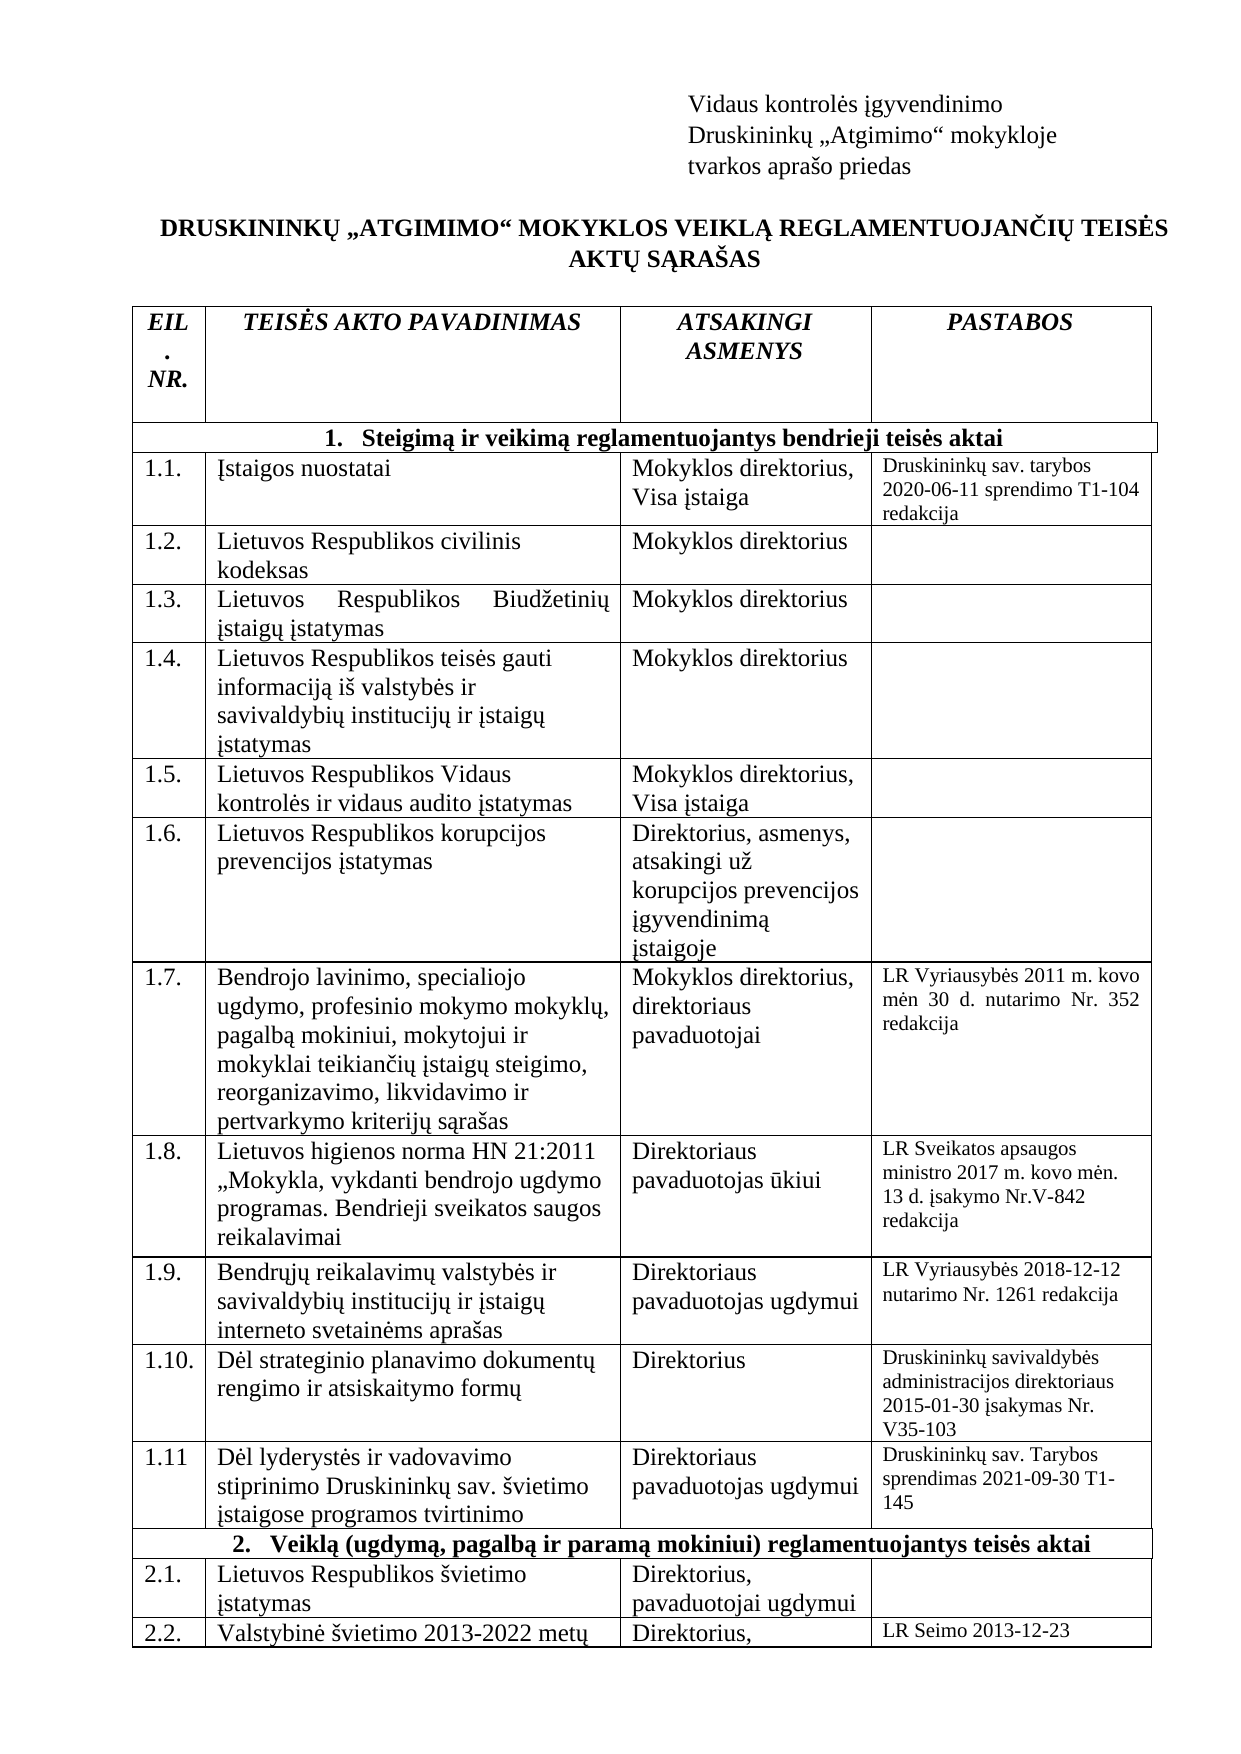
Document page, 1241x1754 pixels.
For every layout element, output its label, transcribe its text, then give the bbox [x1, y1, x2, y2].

table_cell Steigimą ir veikimą reglamentuojantys bendrieji teisės aktai [133, 423, 1157, 452]
table_cell Dėl lyderystės ir vadovavimo stiprinimo Druskininkų sav. švietimo įstaigose programos tvirtinimo [206, 1442, 620, 1528]
table_header PASTABOS [872, 307, 1151, 422]
table_cell 2.1. [133, 1559, 205, 1617]
table_cell 1.7. [133, 963, 205, 1135]
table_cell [621, 1559, 871, 1617]
table_cell LR Vyriausybės 2018-12-12 nutarimo Nr. 1261 redakcija [872, 1258, 1151, 1344]
table_cell LR Sveikatos apsaugos ministro 2017 m. kovo mėn. 13 d. įsakymo Nr.V-842 redakcija [872, 1136, 1151, 1256]
table_cell Mokyklos direktorius, direktoriaus pavaduotojai [621, 963, 871, 1135]
table_cell Mokyklos direktorius, Visa įstaiga [621, 453, 871, 525]
table_cell [872, 643, 1151, 758]
table_header TEISĖS AKTO PAVADINIMAS [206, 307, 620, 422]
text Vidaus kontrolės įgyvendinimo [553, 89, 1181, 117]
table_header EIL. NR. [133, 307, 205, 422]
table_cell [872, 1618, 1151, 1646]
table_cell 1.9. [133, 1258, 205, 1344]
table_cell Direktorius [621, 1345, 871, 1441]
table_cell Mokyklos direktorius, Visa įstaiga [621, 759, 871, 817]
table_cell Druskininkų sav. Tarybos sprendimas 2021-09-30 T1-145 [872, 1442, 1151, 1528]
text tvarkos aprašo priedas [553, 151, 1181, 179]
table_cell Lietuvos Respublikos civilinis kodeksas [206, 526, 620, 583]
table_cell [872, 818, 1151, 961]
table_cell Mokyklos direktorius [621, 585, 871, 642]
table_cell 1.2. [133, 526, 205, 583]
table_cell Lietuvos Respublikos Biudžetinių įstaigų įstatymas [206, 585, 620, 642]
table_cell Bendrųjų reikalavimų valstybės ir savivaldybių institucijų ir įstaigų interneto svetainėms aprašas [206, 1258, 620, 1344]
table_cell 1.10. [133, 1345, 205, 1441]
table_cell Direktorius, asmenys, atsakingi už korupcijos prevencijos įgyvendinimą įstaigoje [621, 818, 871, 961]
text DRUSKININKŲ „ATGIMIMO“ MOKYKLOS VEIKLĄ REGLAMENTUOJANČIŲ TEISĖS AKTŲ SĄRAŠAS [148, 213, 1181, 273]
table_cell 1.1. [133, 453, 205, 525]
table_cell Bendrojo lavinimo, specialiojo ugdymo, profesinio mokymo mokyklų, pagalbą mokiniui, mokytojui ir mokyklai teikiančių įstaigų steigimo, reorganizavimo, likvidavimo ir pertvarkymo kriterijų sąrašas [206, 963, 620, 1135]
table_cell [206, 1618, 620, 1646]
table_cell Direktoriaus pavaduotojas ugdymui [621, 1442, 871, 1528]
table_cell LR Vyriausybės 2011 m. kovo mėn 30 d. nutarimo Nr. 352 redakcija [872, 963, 1151, 1135]
table_cell Mokyklos direktorius [621, 526, 871, 583]
text Druskininkų „Atgimimo“ mokykloje [688, 120, 1181, 148]
table_cell Lietuvos Respublikos korupcijos prevencijos įstatymas [206, 818, 620, 961]
table_cell Veiklą (ugdymą, pagalbą ir paramą mokiniui) reglamentuojantys teisės aktai [133, 1529, 1152, 1558]
table_cell Mokyklos direktorius [621, 643, 871, 758]
table_cell Druskininkų savivaldybės administracijos direktoriaus 2015-01-30 įsakymas Nr. V35-103 [872, 1345, 1151, 1441]
table_cell Dėl strateginio planavimo dokumentų rengimo ir atsiskaitymo formų [206, 1345, 620, 1441]
table_header ATSAKINGI ASMENYS [621, 307, 871, 422]
table_cell Įstaigos nuostatai [206, 453, 620, 525]
table_cell Lietuvos Respublikos švietimo įstatymas [206, 1559, 620, 1617]
table_cell 1.8. [133, 1136, 205, 1256]
table_cell 1.6. [133, 818, 205, 961]
table_cell Lietuvos Respublikos teisės gauti informaciją iš valstybės ir savivaldybių institucijų ir įstaigų įstatymas [206, 643, 620, 758]
table_cell Lietuvos higienos norma HN 21:2011 „Mokykla, vykdanti bendrojo ugdymo programas. Bendrieji sveikatos saugos reikalavimai [206, 1136, 620, 1256]
table_cell 1.3. [133, 585, 205, 642]
table_cell 1.11 [133, 1442, 205, 1528]
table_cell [621, 1618, 871, 1646]
table_cell Druskininkų sav. tarybos 2020-06-11 sprendimo T1-104 redakcija [872, 453, 1151, 525]
table_cell [872, 1559, 1151, 1617]
table_cell 2.2. [133, 1618, 205, 1646]
table_cell [872, 759, 1151, 817]
table_cell 1.5. [133, 759, 205, 817]
table_cell [872, 585, 1151, 642]
table_cell Lietuvos Respublikos Vidaus kontrolės ir vidaus audito įstatymas [206, 759, 620, 817]
table_cell [872, 526, 1151, 583]
table_cell Direktoriaus pavaduotojas ūkiui [621, 1136, 871, 1256]
table_cell 1.4. [133, 643, 205, 758]
table_cell Direktoriaus pavaduotojas ugdymui [621, 1258, 871, 1344]
